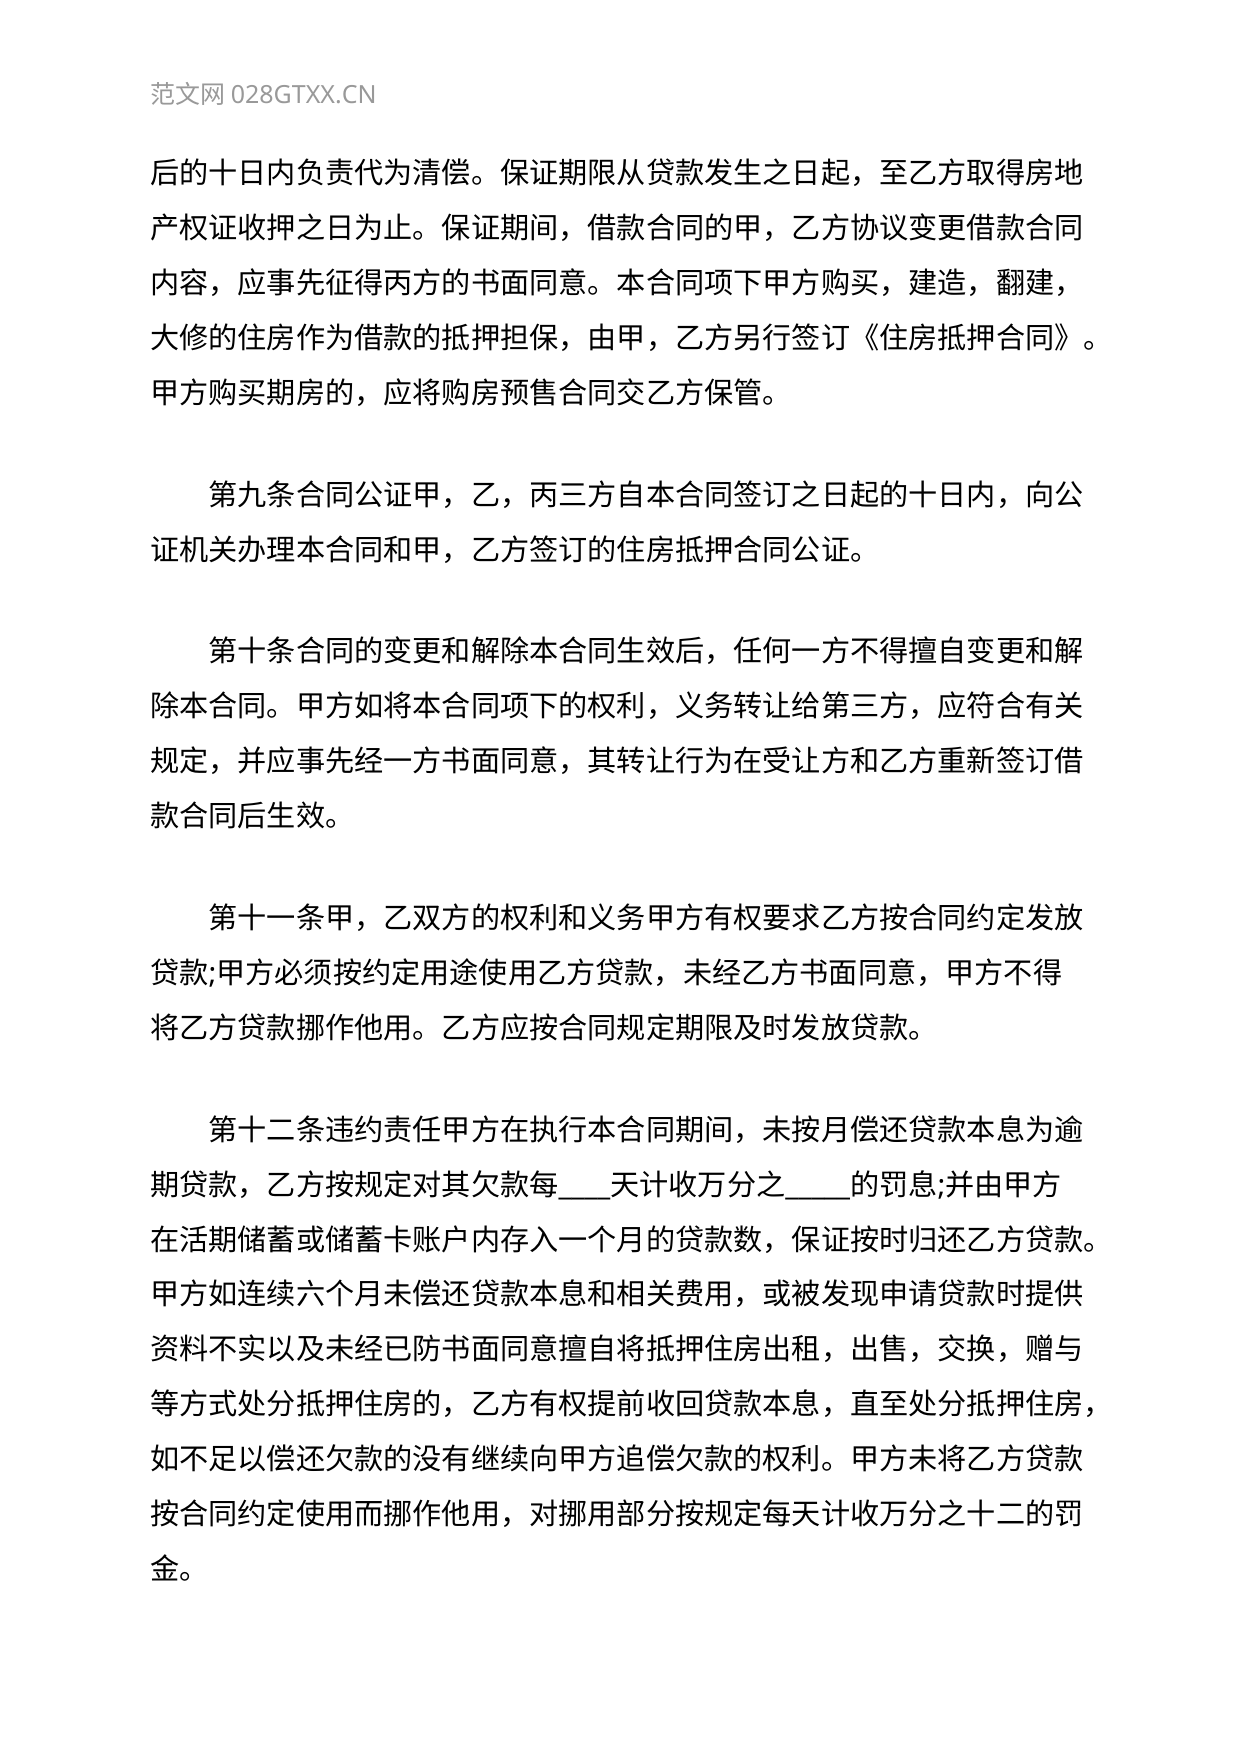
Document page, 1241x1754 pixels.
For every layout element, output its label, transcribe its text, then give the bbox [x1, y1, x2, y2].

text 第十一条甲，乙双方的权利和义务甲方有权要求乙方按合同约定发放贷款;甲方必须按约定用途使用乙方贷款，未经乙方书面同意，甲方不得将乙方贷款挪作他用。乙方应按合同规定期限及时发放贷款。 [150, 894, 1090, 1047]
text 第十二条违约责任甲方在执行本合同期间，未按月偿还贷款本息为逾期贷款，乙方按规定对其欠款每____天计收万分之_____的罚息;并由甲方在活期储蓄或储蓄卡账户内存入一个月的贷款数，保证按时归还乙方贷款。甲方如连续六个月未偿还贷款本息和相关费用，或被发现申请贷款时提供资料不实以及未经已防书面同意擅自将抵押住房出租，出售，交换，赠与等方式处分抵押住房的，乙方有权提前收回贷款本息，直至处分抵押住房，如不足以偿还欠款的没有继续向甲方追偿欠款的权利。甲方未将乙方贷款按合同约定使用而挪作他用，对挪用部分按规定每天计收万分之十二的罚金。 [150, 1106, 1090, 1588]
text 第十条合同的变更和解除本合同生效后，任何一方不得擅自变更和解除本合同。甲方如将本合同项下的权利，义务转让给第三方，应符合有关规定，并应事先经一方书面同意，其转让行为在受让方和乙方重新签订借款合同后生效。 [150, 628, 1090, 835]
text 第九条合同公证甲，乙，丙三方自本合同签订之日起的十日内，向公证机关办理本合同和甲，乙方签订的住房抵押合同公证。 [150, 471, 1090, 568]
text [150, 150, 1090, 412]
